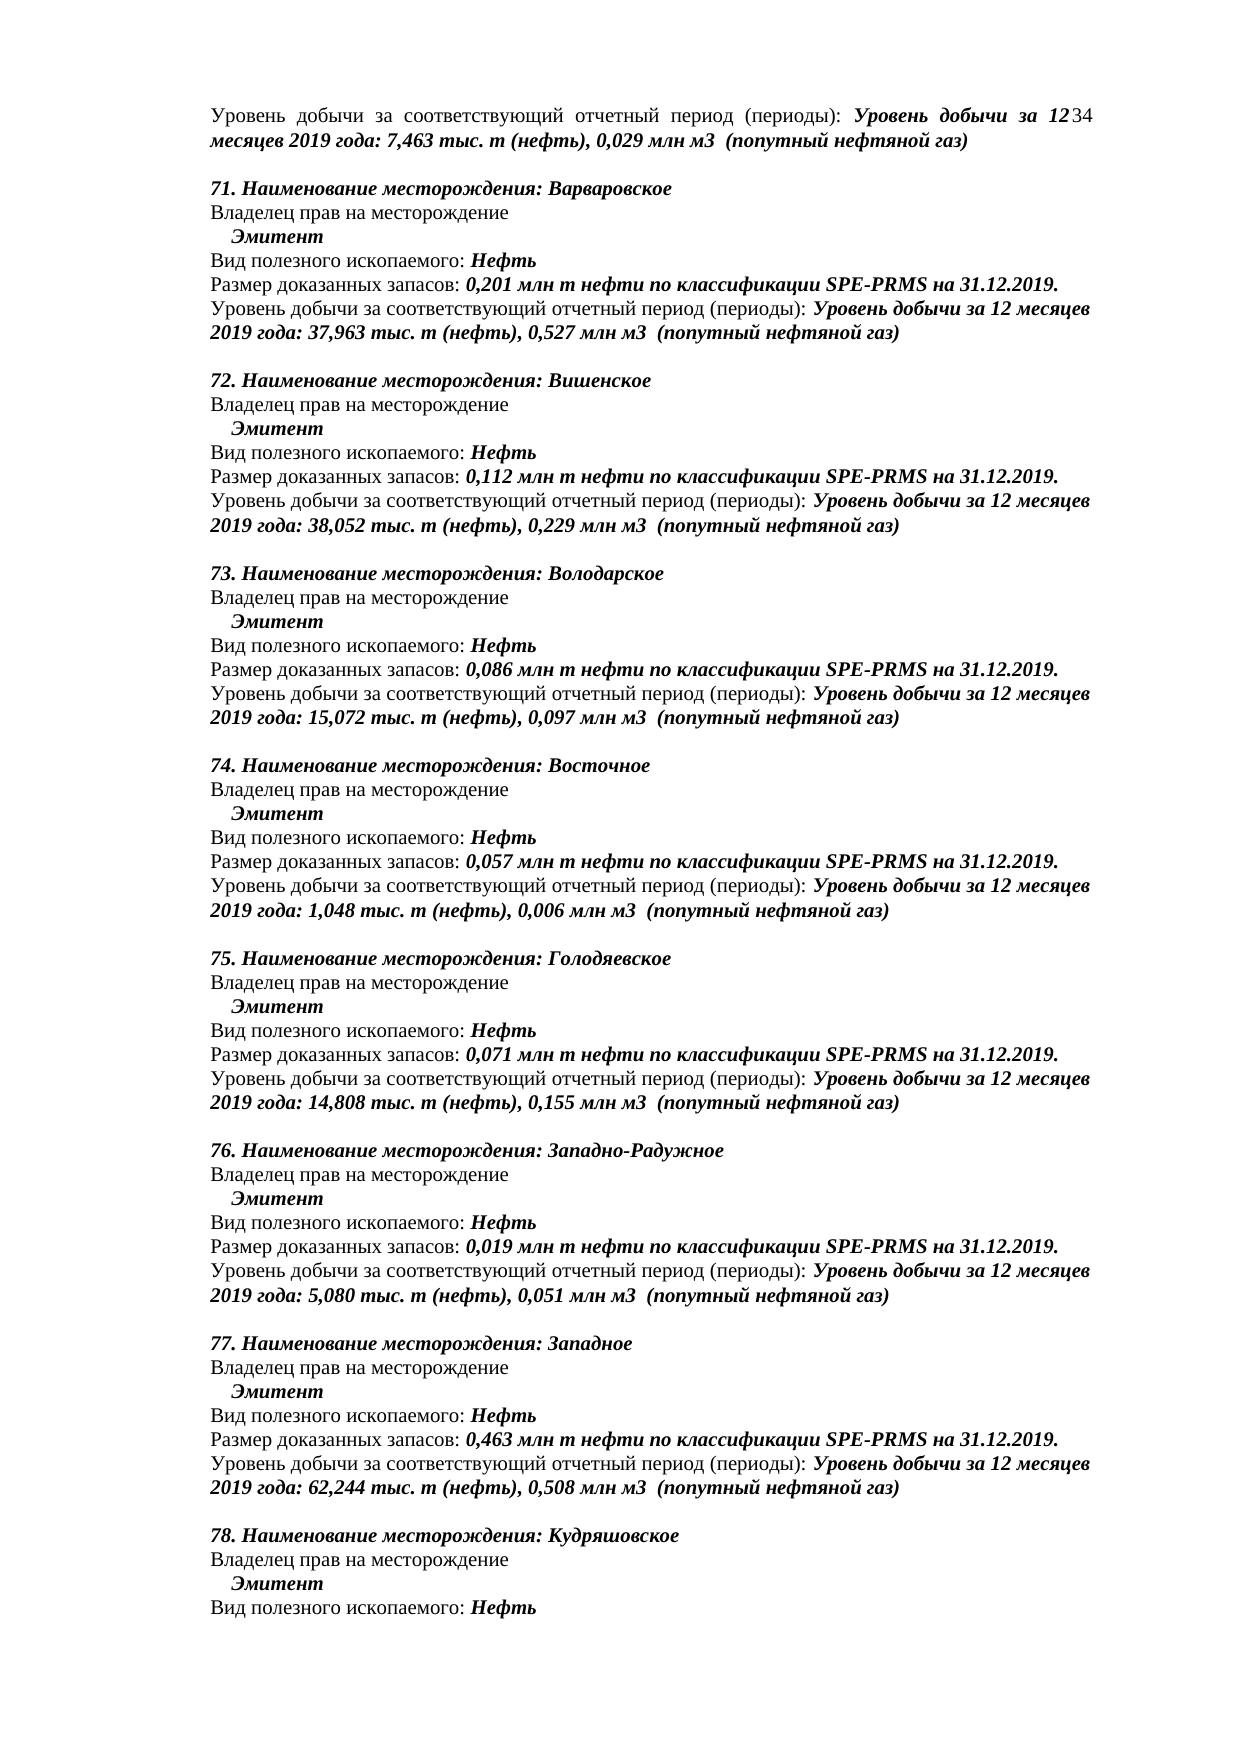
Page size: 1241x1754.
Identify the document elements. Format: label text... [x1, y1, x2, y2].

text Эмитент [231, 1186, 1092, 1210]
text Размер доказанных запасов: 0,201 млн т нефти по классификации SPE-PRMS на 31.12.2019. [210, 272, 1092, 296]
text 72. Наименование месторождения: Вишенское [210, 368, 1092, 392]
text Размер доказанных запасов: 0,086 млн т нефти по классификации SPE-PRMS на 31.12.2019. [210, 657, 1092, 681]
text Вид полезного ископаемого: Нефть [210, 1595, 1092, 1619]
text 78. Наименование месторождения: Кудряшовское [210, 1523, 1092, 1547]
text Эмитент [231, 1571, 1092, 1595]
subtitle Владелец прав на месторождение [210, 1547, 1092, 1571]
text 74. Наименование месторождения: Восточное [210, 753, 1092, 777]
text Размер доказанных запасов: 0,071 млн т нефти по классификации SPE-PRMS на 31.12.2019. [210, 1042, 1092, 1066]
text 77. Наименование месторождения: Западное [210, 1331, 1092, 1355]
text 75. Наименование месторождения: Голодяевское [210, 946, 1092, 970]
text Уровень добычи за соответствующий отчетный период (периоды): Уровень добычи за 12 месяцев 2019 года: 15,072 тыс. т (нефть), 0,097 млн м3 (попутный нефтяной газ) [210, 681, 1092, 729]
text Уровень добычи за соответствующий отчетный период (периоды): Уровень добычи за 12 месяцев 2019 года: 5,080 тыс. т (нефть), 0,051 млн м3 (попутный нефтяной газ) [210, 1258, 1092, 1307]
text Вид полезного ископаемого: Нефть [210, 1018, 1092, 1042]
text Вид полезного ископаемого: Нефть [210, 440, 1092, 464]
text Размер доказанных запасов: 0,057 млн т нефти по классификации SPE-PRMS на 31.12.2019. [210, 849, 1092, 873]
text Эмитент [231, 224, 1092, 248]
text Эмитент [231, 801, 1092, 825]
text Эмитент [231, 994, 1092, 1018]
text Вид полезного ископаемого: Нефть [210, 1210, 1092, 1234]
text Уровень добычи за соответствующий отчетный период (периоды): Уровень добычи за 12 месяцев 2019 года: 14,808 тыс. т (нефть), 0,155 млн м3 (попутный нефтяной газ) [210, 1066, 1092, 1114]
subtitle Владелец прав на месторождение [210, 585, 1092, 609]
subtitle Владелец прав на месторождение [210, 1355, 1092, 1379]
subtitle Владелец прав на месторождение [210, 777, 1092, 801]
subtitle Владелец прав на месторождение [210, 392, 1092, 416]
text 71. Наименование месторождения: Варваровское [210, 176, 1092, 200]
text Уровень добычи за соответствующий отчетный период (периоды): Уровень добычи за 12 месяцев 2019 года: 7,463 тыс. т (нефть), 0,029 млн м3 (попутный нефтяной газ) [210, 103, 1092, 152]
text 76. Наименование месторождения: Западно-Радужное [210, 1138, 1092, 1162]
text Вид полезного ископаемого: Нефть [210, 825, 1092, 849]
text Эмитент [231, 1379, 1092, 1403]
text Вид полезного ископаемого: Нефть [210, 248, 1092, 272]
text Вид полезного ископаемого: Нефть [210, 633, 1092, 657]
text Размер доказанных запасов: 0,112 млн т нефти по классификации SPE-PRMS на 31.12.2019. [210, 464, 1092, 488]
text Уровень добычи за соответствующий отчетный период (периоды): Уровень добычи за 12 месяцев 2019 года: 62,244 тыс. т (нефть), 0,508 млн м3 (попутный нефтяной газ) [210, 1451, 1092, 1499]
text 73. Наименование месторождения: Володарское [210, 561, 1092, 585]
text Эмитент [231, 609, 1092, 633]
subtitle Владелец прав на месторождение [210, 200, 1092, 224]
subtitle Владелец прав на месторождение [210, 1162, 1092, 1186]
text Уровень добычи за соответствующий отчетный период (периоды): Уровень добычи за 12 месяцев 2019 года: 1,048 тыс. т (нефть), 0,006 млн м3 (попутный нефтяной газ) [210, 873, 1092, 922]
text Уровень добычи за соответствующий отчетный период (периоды): Уровень добычи за 12 месяцев 2019 года: 38,052 тыс. т (нефть), 0,229 млн м3 (попутный нефтяной газ) [210, 488, 1092, 537]
text Эмитент [231, 416, 1092, 440]
text Размер доказанных запасов: 0,019 млн т нефти по классификации SPE-PRMS на 31.12.2019. [210, 1234, 1092, 1258]
text Размер доказанных запасов: 0,463 млн т нефти по классификации SPE-PRMS на 31.12.2019. [210, 1427, 1092, 1451]
text Вид полезного ископаемого: Нефть [210, 1403, 1092, 1427]
text Уровень добычи за соответствующий отчетный период (периоды): Уровень добычи за 12 месяцев 2019 года: 37,963 тыс. т (нефть), 0,527 млн м3 (попутный нефтяной газ) [210, 296, 1092, 344]
subtitle Владелец прав на месторождение [210, 970, 1092, 994]
